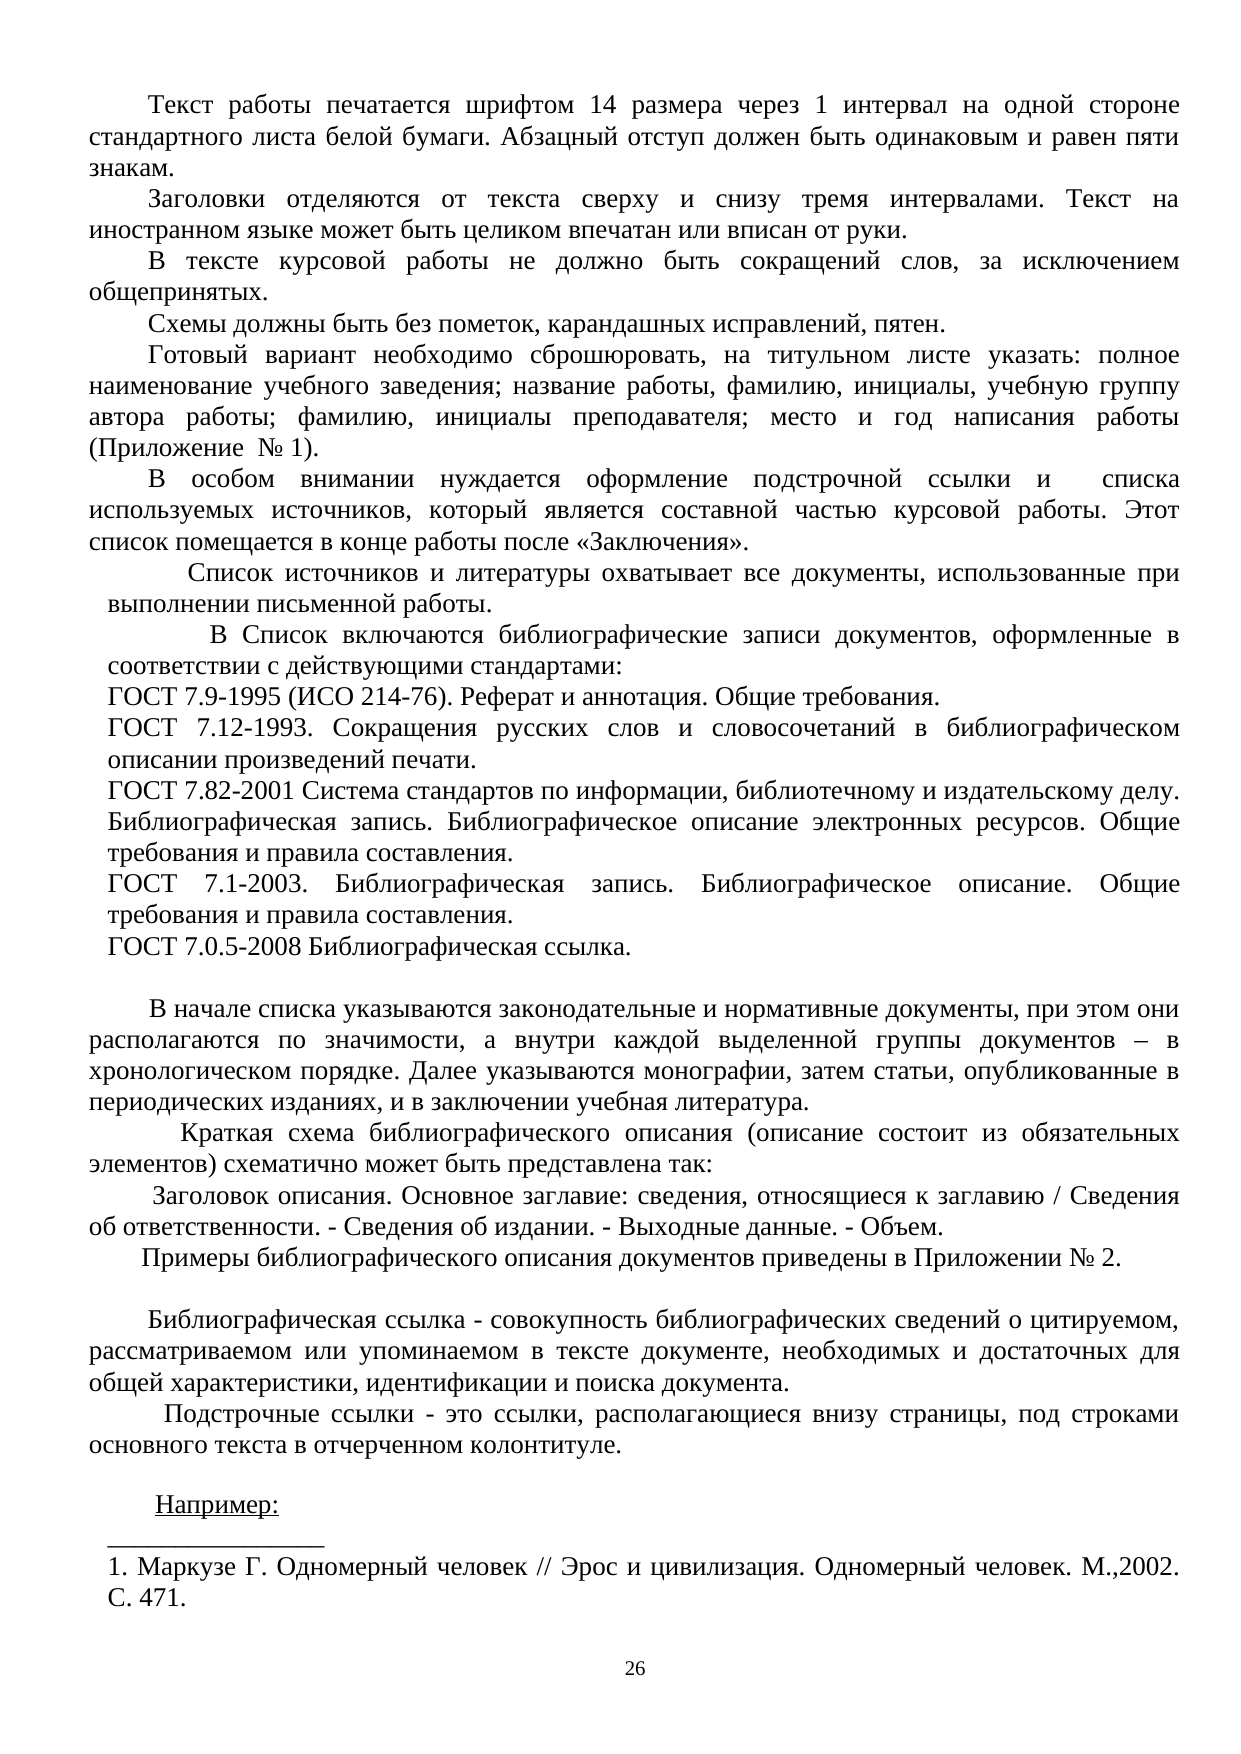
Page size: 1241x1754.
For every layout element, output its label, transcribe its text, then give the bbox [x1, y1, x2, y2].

text Схемы должны быть без пометок, карандашных исправлений, пятен. [89, 307, 1181, 338]
text В тексте курсовой работы не должно быть сокращений слов, за исключением общепринятых. [89, 244, 1181, 307]
text В особом внимании нуждается оформление подстрочной ссылки и списка используемых источников, который является составной частью курсовой работы. Этот список помещается в конце работы после «Заключения». [89, 462, 1181, 556]
text Библиографическая ссылка - совокупность библиографических сведений о цитируемом, рассматриваемом или упоминаемом в тексте документе, необходимых и достаточных для общей характеристики, идентификации и поиска документа. [89, 1303, 1181, 1397]
text ________________ [107, 1519, 1181, 1550]
text Заголовки отделяются от текста сверху и снизу тремя интервалами. Текст на иностранном языке может быть целиком впечатан или вписан от руки. [89, 182, 1181, 244]
text В начале списка указываются законодательные и нормативные документы, при этом они располагаются по значимости, а внутри каждой выделенной группы документов – в хронологическом порядке. Далее указываются монографии, затем статьи, опубликованные в периодических изданиях, и в заключении учебная литература. [89, 992, 1181, 1116]
text Готовый вариант необходимо сброшюровать, на титульном листе указать: полное наименование учебного заведения; название работы, фамилию, инициалы, учебную группу автора работы; фамилию, инициалы преподавателя; место и год написания работы (Приложение № 1). [89, 338, 1181, 462]
text 1. Маркузе Г. Одномерный человек // Эрос и цивилизация. Одномерный человек. М.,2002. С. 471. [107, 1550, 1181, 1612]
text ГОСТ 7.12-1993. Сокращения русских слов и словосочетаний в библиографическом описании произведений печати. [107, 712, 1181, 774]
text Заголовок описания. Основное заглавие: сведения, относящиеся к заглавию / Сведения об ответственности. - Сведения об издании. - Выходные данные. - Объем. [89, 1179, 1181, 1241]
text ГОСТ 7.9-1995 (ИСО 214-76). Реферат и аннотация. Общие требования. [107, 680, 1181, 712]
text Например: [107, 1488, 1181, 1519]
text В Список включаются библиографические записи документов, оформленные в соответствии с действующими стандартами: [107, 618, 1181, 680]
text ГОСТ 7.1-2003. Библиографическая запись. Библиографическое описание. Общие требования и правила составления. [107, 867, 1181, 929]
text ГОСТ 7.0.5-2008 Библиографическая ссылка. [107, 929, 1181, 961]
text Список источников и литературы охватывает все документы, использованные при выполнении письменной работы. [107, 556, 1181, 618]
text Текст работы печатается шрифтом 14 размера через 1 интервал на одной стороне стандартного листа белой бумаги. Абзацный отступ должен быть одинаковым и равен пяти знакам. [89, 89, 1181, 182]
text Примеры библиографического описания документов приведены в Приложении № 2. [89, 1241, 1181, 1272]
text Краткая схема библиографического описания (описание состоит из обязательных элементов) схематично может быть представлена так: [89, 1116, 1181, 1179]
text ГОСТ 7.82-2001 Система стандартов по информации, библиотечному и издательскому делу. Библиографическая запись. Библиографическое описание электронных ресурсов. Общие требования и правила составления. [107, 774, 1181, 867]
text Подстрочные ссылки - это ссылки, располагающиеся внизу страницы, под строками основного текста в отчерченном колонтитуле. [89, 1397, 1181, 1459]
